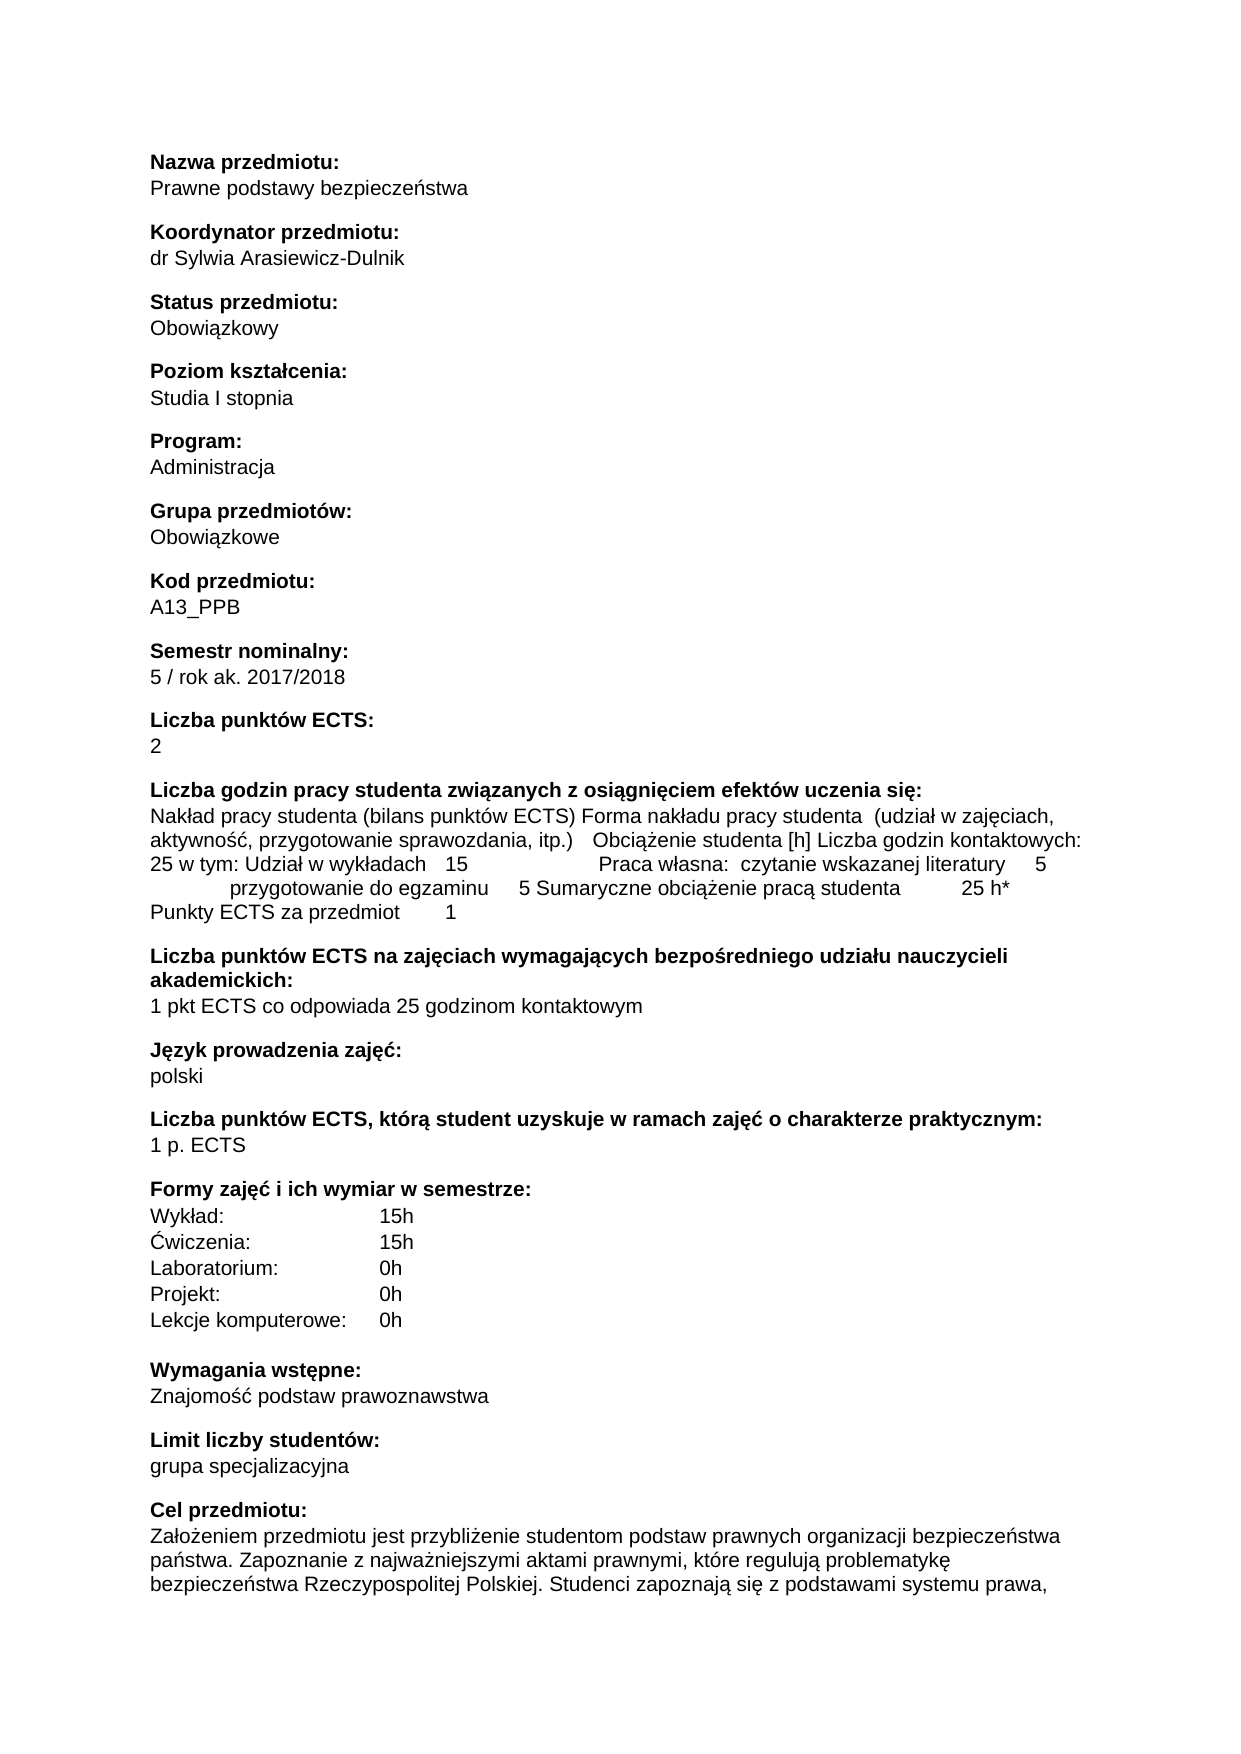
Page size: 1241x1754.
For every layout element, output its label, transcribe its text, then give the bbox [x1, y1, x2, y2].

text Poziom kształcenia: [150, 359, 1090, 383]
text Język prowadzenia zajęć: [150, 1037, 1090, 1061]
text polski [150, 1063, 1090, 1087]
table_cell 0h [369, 1254, 597, 1280]
text Obowiązkowe [150, 525, 1090, 549]
text Status przedmiotu: [150, 289, 1090, 313]
table_cell Laboratorium: [140, 1256, 367, 1280]
text Liczba godzin pracy studenta związanych z osiągnięciem efektów uczenia się: [150, 778, 1090, 802]
table_header 15h [369, 1204, 597, 1228]
text Liczba punktów ECTS na zajęciach wymagających bezpośredniego udziału nauczycieli akademickich: [150, 944, 1090, 992]
table_cell Projekt: [140, 1282, 367, 1306]
text 5 / rok ak. 2017/2018 [150, 664, 1090, 688]
text Prawne podstawy bezpieczeństwa [150, 176, 1090, 200]
text grupa specjalizacyjna [150, 1454, 1090, 1478]
text Liczba punktów ECTS, którą student uzyskuje w ramach zajęć o charakterze praktycznym: [150, 1107, 1090, 1131]
text A13_PPB [150, 595, 1090, 619]
text Program: [150, 429, 1090, 453]
text Grupa przedmiotów: [150, 499, 1090, 523]
text Administracja [150, 455, 1090, 479]
text Liczba punktów ECTS: [150, 708, 1090, 732]
table_cell Ćwiczenia: [140, 1230, 367, 1254]
text Kod przedmiotu: [150, 569, 1090, 593]
table_cell 0h [369, 1306, 597, 1332]
table_header Wykład: [140, 1204, 367, 1228]
text Semestr nominalny: [150, 638, 1090, 662]
text Wymagania wstępne: [150, 1358, 1090, 1382]
text Znajomość podstaw prawoznawstwa [150, 1384, 1090, 1408]
table_cell Lekcje komputerowe: [140, 1308, 367, 1332]
text 2 [150, 734, 1090, 758]
text Nakład pracy studenta (bilans punktów ECTS) Forma nakładu pracy studenta (udział w zajęciach, aktywność, przygotowanie sprawozdania, itp.) Obciążenie studenta [h] Liczba godzin kontaktowych: 25 w tym: Udział w wykładach 15 Praca własna: czytanie wskazanej literatury 5 przygotowanie do egzaminu 5 Sumaryczne obciążenie pracą studenta 25 h* Punkty ECTS za przedmiot 1 [150, 804, 1090, 924]
table_cell 15h [369, 1228, 597, 1254]
table_cell 0h [369, 1280, 597, 1306]
text Obowiązkowy [150, 316, 1090, 339]
text dr Sylwia Arasiewicz-Dulnik [150, 246, 1090, 270]
text 1 p. ECTS [150, 1133, 1090, 1157]
text Limit liczby studentów: [150, 1428, 1090, 1452]
text 1 pkt ECTS co odpowiada 25 godzinom kontaktowym [150, 994, 1090, 1018]
text Koordynator przedmiotu: [150, 220, 1090, 244]
text Cel przedmiotu: [150, 1497, 1090, 1521]
text Studia I stopnia [150, 385, 1090, 409]
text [150, 1523, 1090, 1595]
text Formy zajęć i ich wymiar w semestrze: [150, 1177, 1090, 1201]
text Nazwa przedmiotu: [150, 150, 1090, 174]
